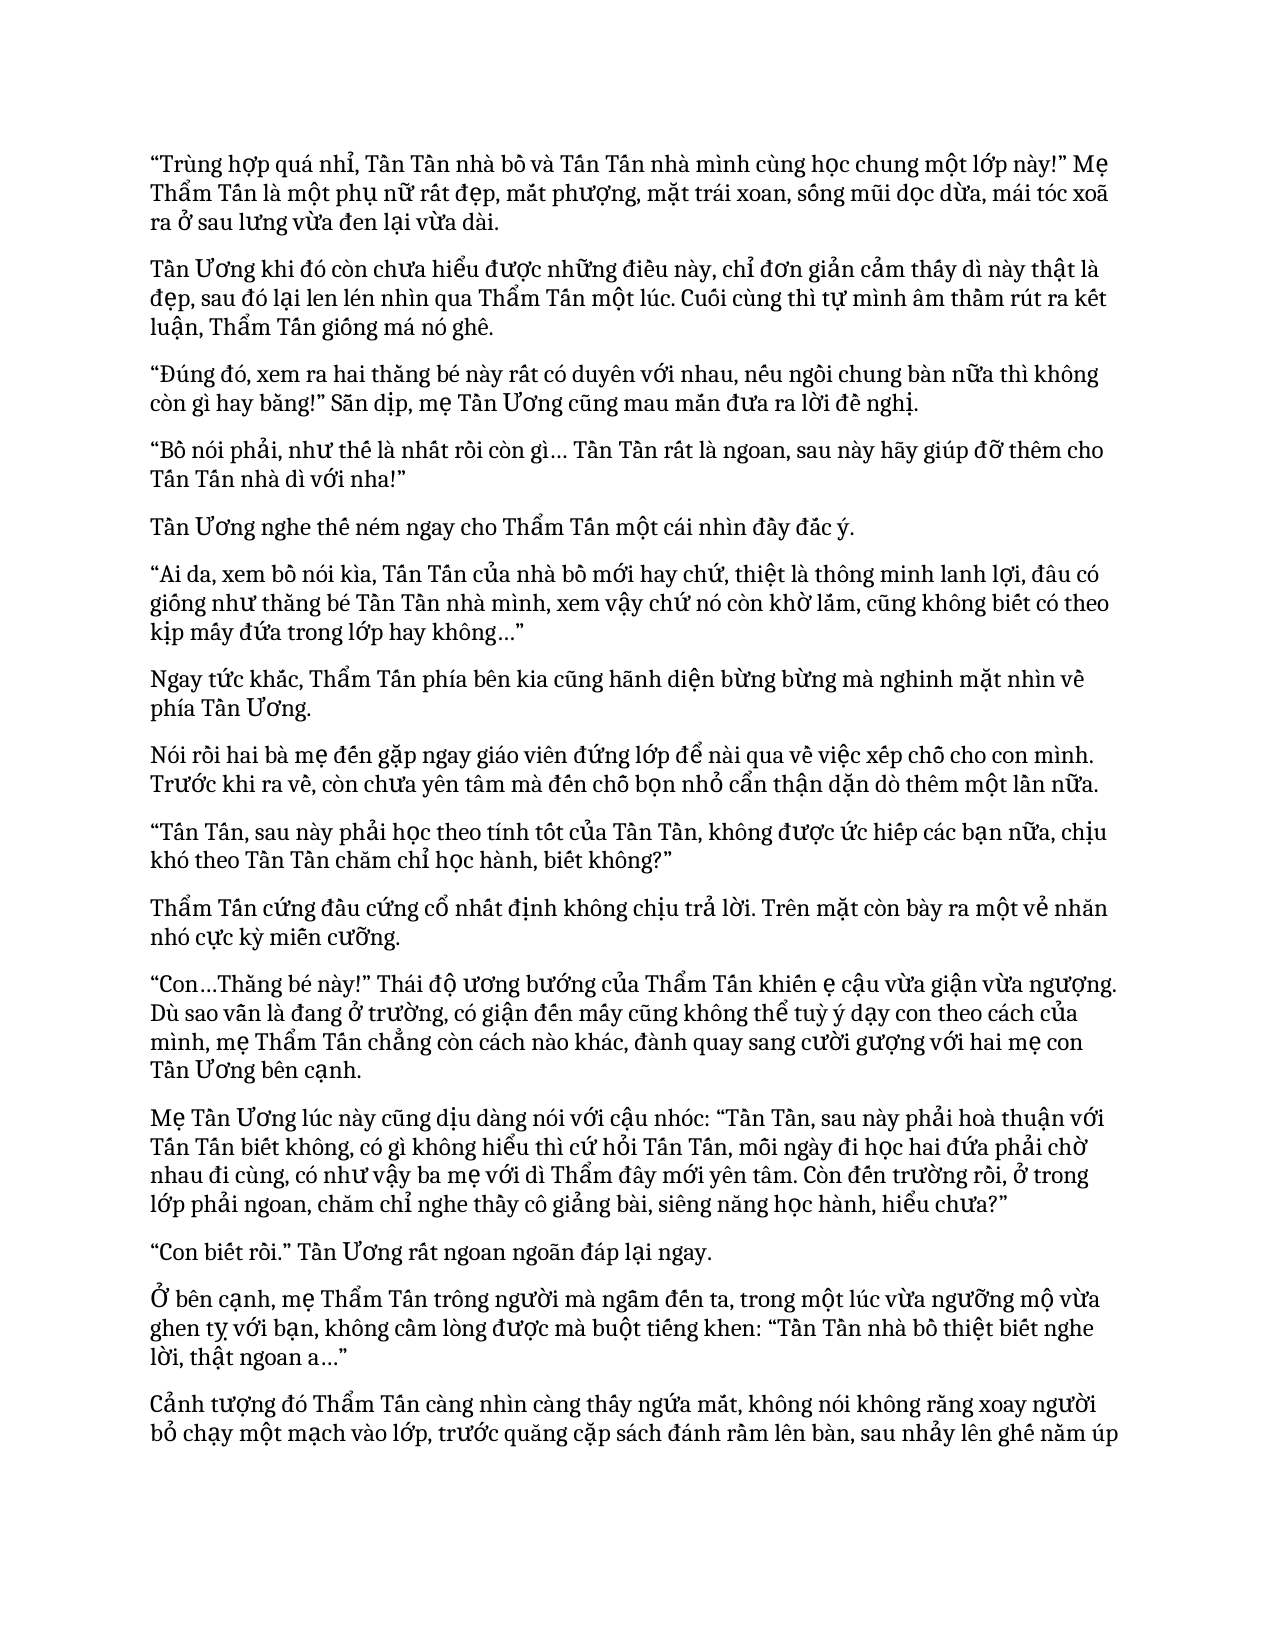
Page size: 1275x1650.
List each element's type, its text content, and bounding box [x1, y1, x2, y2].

text Ngay tức khắc, Thẩm Tấn phía bên kia cũng hãnh diện bừng bừng mà nghinh mặt nhìn về phía Tần Ương. [150, 665, 1125, 722]
text “Bồ nói phải, như thế là nhất rồi còn gì… Tần Tần rất là ngoan, sau này hãy giúp đỡ thêm cho Tấn Tấn nhà dì với nha!” [150, 436, 1125, 494]
text Mẹ Tần Ương lúc này cũng dịu dàng nói với cậu nhóc: “Tần Tần, sau này phải hoà thuận với Tấn Tấn biết không, có gì không hiểu thì cứ hỏi Tấn Tấn, mỗi ngày đi học hai đứa phải chờ nhau đi cùng, có như vậy ba mẹ với dì Thẩm đây mới yên tâm. Còn đến trường rồi, ở trong lớp phải ngoan, chăm chỉ nghe thầy cô giảng bài, siêng năng học hành, hiểu chưa?” [150, 1104, 1125, 1219]
text Tần Ương nghe thế ném ngay cho Thẩm Tấn một cái nhìn đầy đắc ý. [150, 512, 1125, 541]
text “Con…Thằng bé này!” Thái độ ương bướng của Thẩm Tấn khiến ẹ cậu vừa giận vừa ngượng. Dù sao vẫn là đang ở trường, có giận đến mấy cũng không thể tuỳ ý dạy con theo cách của mình, mẹ Thẩm Tấn chẳng còn cách nào khác, đành quay sang cười gượng với hai mẹ con Tần Ương bên cạnh. [150, 970, 1125, 1085]
text “Ai da, xem bồ nói kìa, Tấn Tấn của nhà bồ mới hay chứ, thiệt là thông minh lanh lợi, đâu có giống như thằng bé Tần Tần nhà mình, xem vậy chứ nó còn khờ lắm, cũng không biết có theo kịp mấy đứa trong lớp hay không…” [150, 560, 1125, 646]
text Ở bên cạnh, mẹ Thẩm Tấn trông người mà ngẫm đến ta, trong một lúc vừa ngưỡng mộ vừa ghen tỵ với bạn, không cầm lòng được mà buột tiếng khen: “Tần Tần nhà bồ thiệt biết nghe lời, thật ngoan a…” [150, 1285, 1125, 1371]
text Tần Ương khi đó còn chưa hiểu được những điều này, chỉ đơn giản cảm thấy dì này thật là đẹp, sau đó lại len lén nhìn qua Thẩm Tấn một lúc. Cuối cùng thì tự mình âm thầm rút ra kết luận, Thẩm Tấn giống má nó ghê. [150, 255, 1125, 341]
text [150, 1390, 1125, 1447]
text “Đúng đó, xem ra hai thằng bé này rất có duyên với nhau, nếu ngồi chung bàn nữa thì không còn gì hay bằng!” Sẵn dịp, mẹ Tần Ương cũng mau mắn đưa ra lời đề nghị. [150, 360, 1125, 417]
text Thẩm Tấn cứng đầu cứng cổ nhất định không chịu trả lời. Trên mặt còn bày ra một vẻ nhăn nhó cực kỳ miễn cưỡng. [150, 894, 1125, 951]
text “Tấn Tấn, sau này phải học theo tính tốt của Tần Tần, không được ức hiếp các bạn nữa, chịu khó theo Tần Tần chăm chỉ học hành, biết không?” [150, 817, 1125, 875]
text Nói rồi hai bà mẹ đến gặp ngay giáo viên đứng lớp để nài qua về việc xếp chỗ cho con mình. Trước khi ra về, còn chưa yên tâm mà đến chỗ bọn nhỏ cẩn thận dặn dò thêm một lần nữa. [150, 741, 1125, 799]
text “Con biết rồi.” Tần Ương rất ngoan ngoãn đáp lại ngay. [150, 1237, 1125, 1266]
text “Trùng hợp quá nhỉ, Tần Tần nhà bồ và Tấn Tấn nhà mình cùng học chung một lớp này!” Mẹ Thẩm Tấn là một phụ nữ rất đẹp, mắt phượng, mặt trái xoan, sống mũi dọc dừa, mái tóc xoã ra ở sau lưng vừa đen lại vừa dài. [150, 150, 1125, 236]
